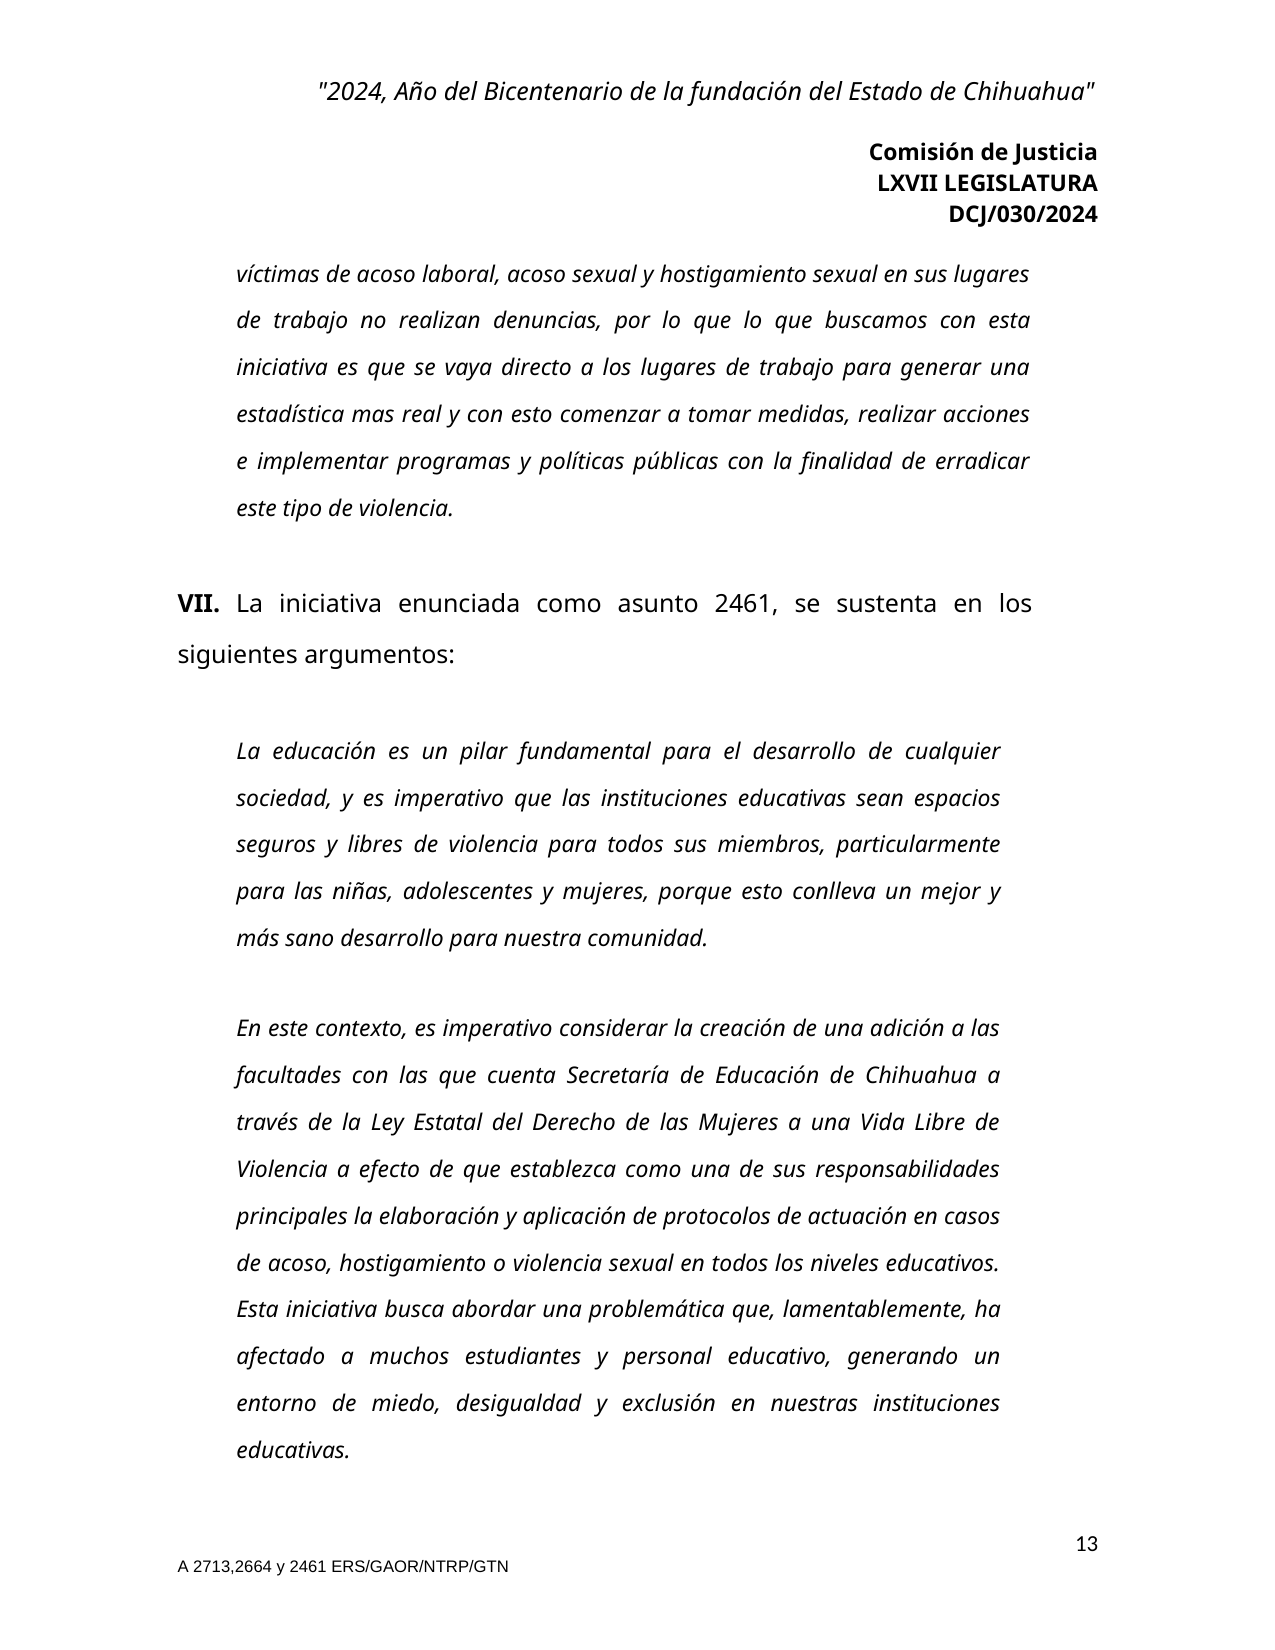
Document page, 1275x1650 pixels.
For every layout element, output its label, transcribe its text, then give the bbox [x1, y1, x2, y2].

text VII. La iniciativa enunciada como asunto 2461, se sustenta en los siguientes argumentos: [177, 586, 1034, 671]
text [236, 258, 1034, 523]
text En este contexto, es imperativo considerar la creación de una adición a las facultades con las que cuenta Secretaría de Educación de Chihuahua a través de la Ley Estatal del Derecho de las Mujeres a una Vida Libre de Violencia a efecto de que establezca como una de sus responsabilidades principales la elaboración y aplicación de protocolos de actuación en casos de acoso, hostigamiento o violencia sexual en todos los niveles educativos. Esta iniciativa busca abordar una problemática que, lamentablemente, ha afectado a muchos estudiantes y personal educativo, generando un entorno de miedo, desigualdad y exclusión en nuestras instituciones educativas. [236, 1012, 1004, 1465]
text La educación es un pilar fundamental para el desarrollo de cualquier sociedad, y es imperativo que las instituciones educativas sean espacios seguros y libres de violencia para todos sus miembros, particularmente para las niñas, adolescentes y mujeres, porque esto conlleva un mejor y más sano desarrollo para nuestra comunidad. [236, 735, 1004, 953]
